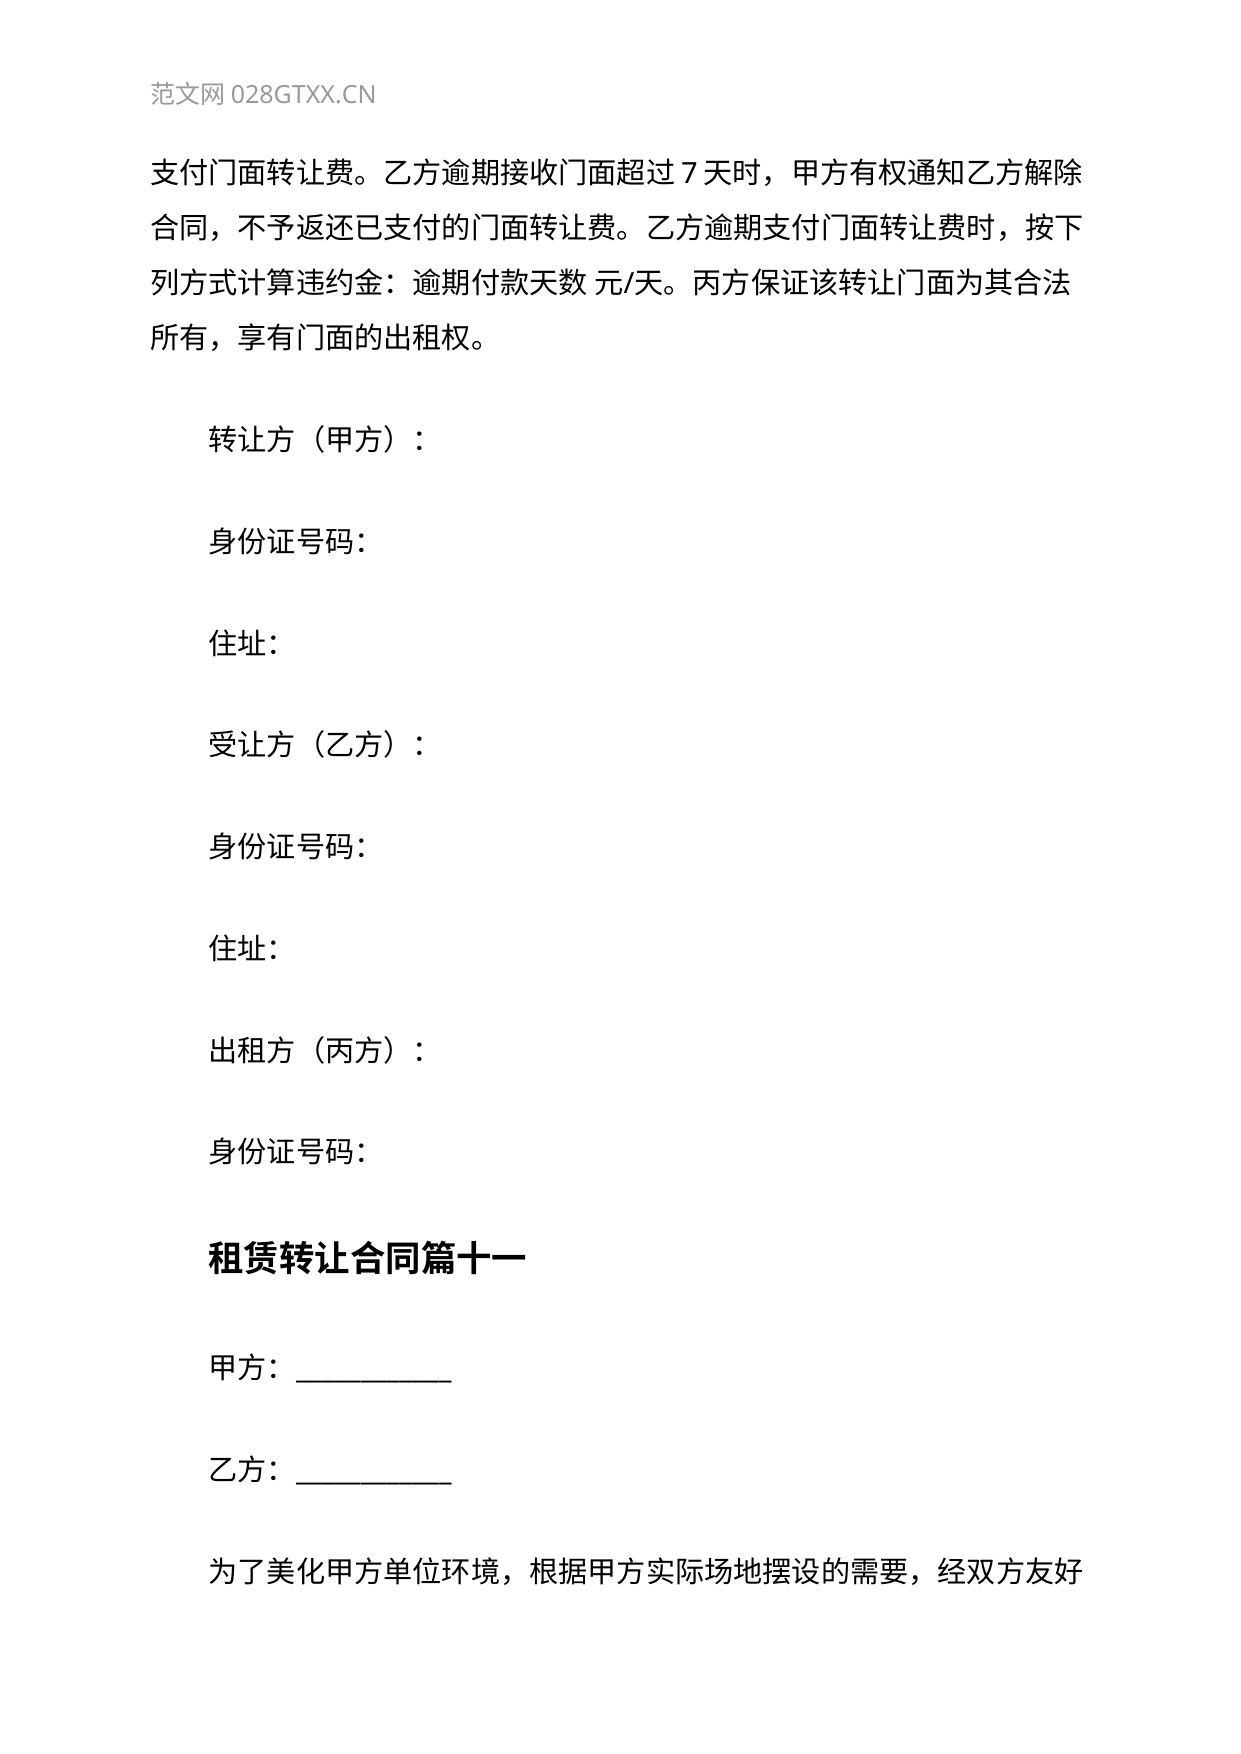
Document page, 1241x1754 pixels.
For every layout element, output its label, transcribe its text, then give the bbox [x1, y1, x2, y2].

text 出租方（丙方）： [150, 1027, 1090, 1069]
text 身份证号码： [150, 518, 1090, 561]
text 甲方：____________ [150, 1344, 1090, 1387]
text 受让方（乙方）： [150, 722, 1090, 764]
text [150, 150, 1090, 357]
text 租赁转让合同篇十一 [150, 1231, 1090, 1282]
text 住址： [150, 620, 1090, 662]
text 转让方（甲方）： [150, 417, 1090, 459]
text 乙方：____________ [150, 1446, 1090, 1489]
text 身份证号码： [150, 1129, 1090, 1171]
text 住址： [150, 926, 1090, 968]
text 身份证号码： [150, 824, 1090, 866]
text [150, 1548, 1090, 1591]
